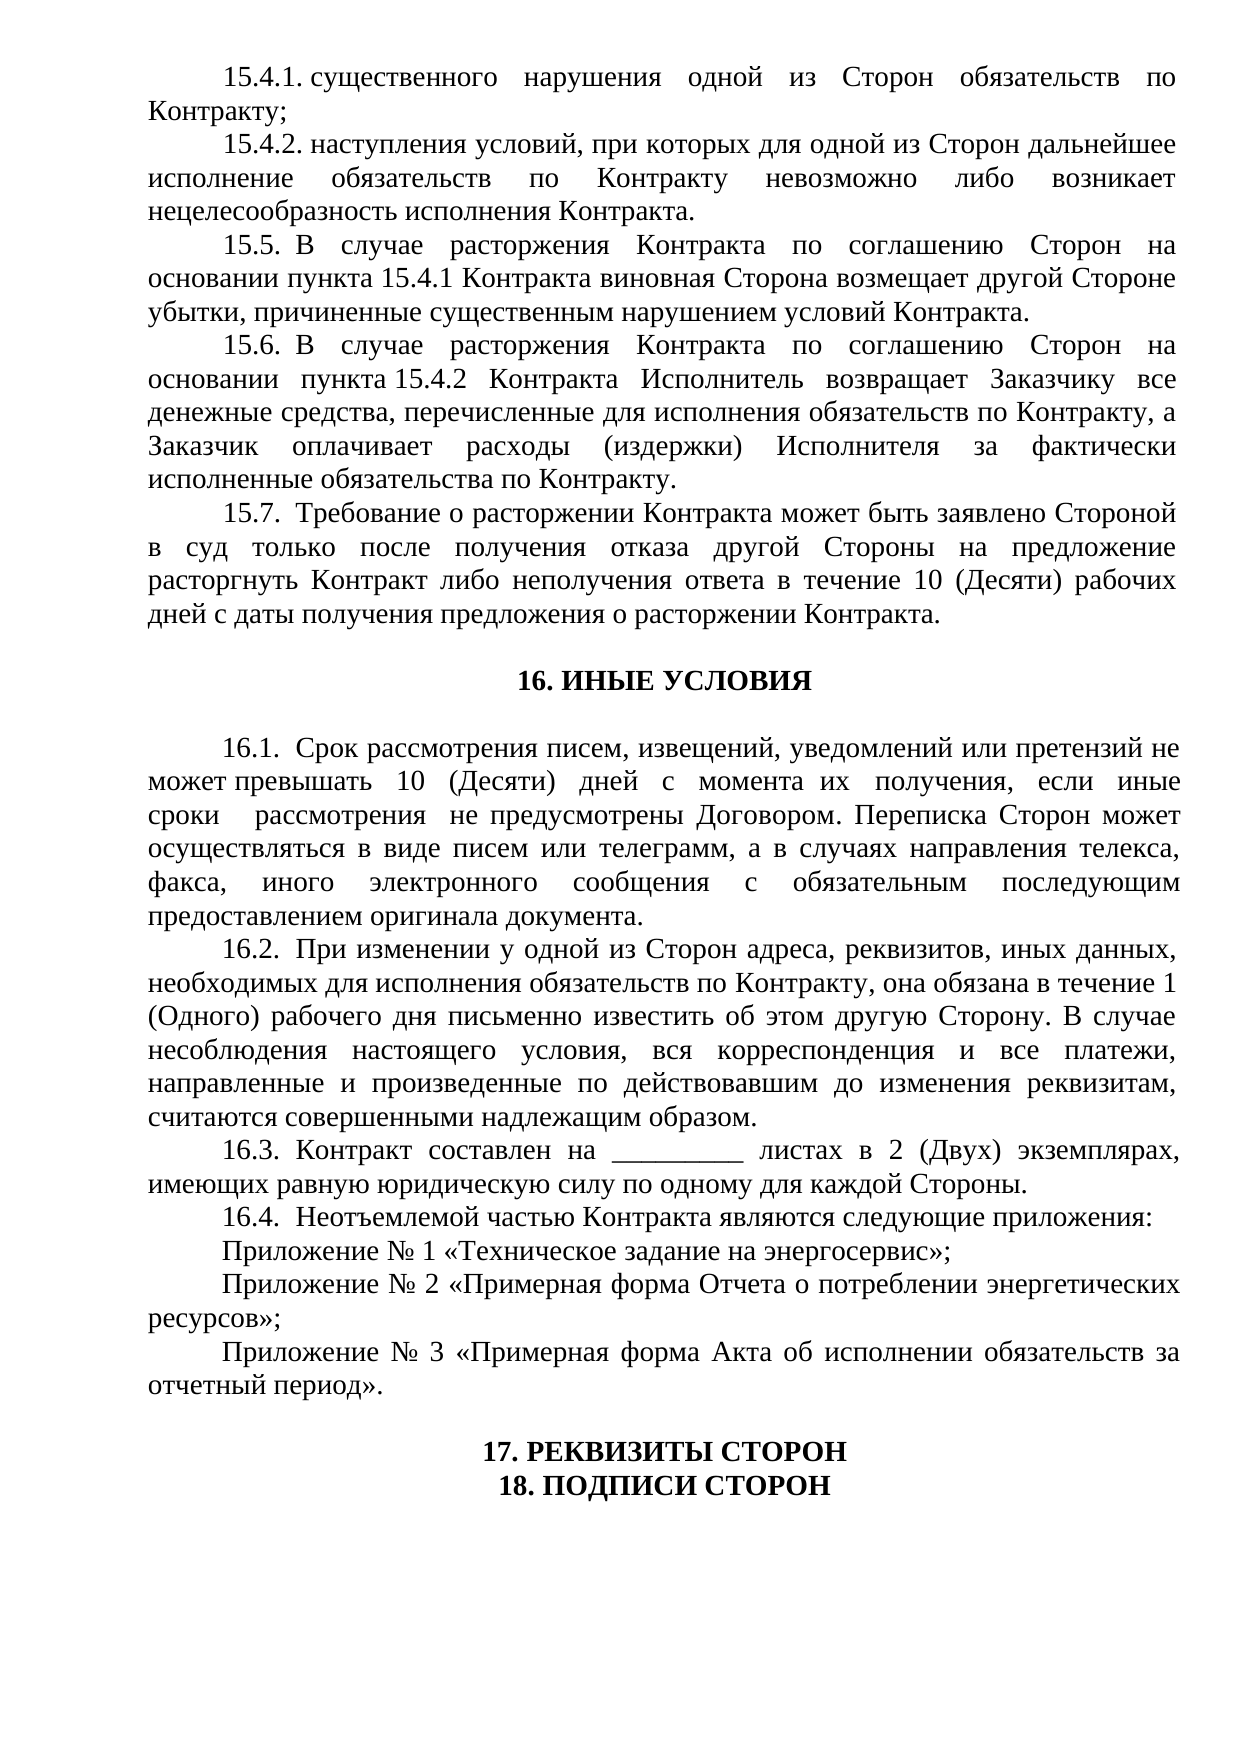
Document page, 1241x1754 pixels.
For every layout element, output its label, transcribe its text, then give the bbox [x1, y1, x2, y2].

text Приложение № 1 «Техническое задание на энергосервис»; [148, 1233, 1181, 1267]
text Приложение № 2 «Примерная форма Отчета о потреблении энергетических ресурсов»; [148, 1267, 1181, 1334]
list При изменении у одной из Сторон адреса, реквизитов, иных данных, необходимых для исполнения обязательств по Контракту, она обязана в течение 1 (Одного) рабочего дня письменно известить об этом другую Сторону. В случае несоблюдения настоящего условия, вся корреспонденция и все платежи, направленные и произведенные по действовавшим до изменения реквизитам, считаются совершенными надлежащим образом. [148, 931, 1177, 1132]
text Приложение № 3 «Примерная форма Акта об исполнении обязательств за отчетный период». [148, 1334, 1181, 1401]
list ИНЫЕ УСЛОВИЯ [148, 663, 1181, 696]
list ПОДПИСИ СТОРОН [148, 1468, 1181, 1501]
list наступления условий, при которых для одной из Сторон дальнейшее исполнение обязательств по Контракту невозможно либо возникает нецелесообразность исполнения Контракта. [148, 126, 1177, 227]
list Срок рассмотрения писем, извещений, уведомлений или претензий не может превышать 10 (Десяти) дней с момента их получения, если иные сроки рассмотрения не предусмотрены Договором. Переписка Сторон может осуществляться в виде писем или телеграмм, а в случаях направления телекса, факса, иного электронного сообщения с обязательным последующим предоставлением оригинала документа. [148, 730, 1181, 931]
list Контракт составлен на _________ листах в 2 (Двух) экземплярах, имеющих равную юридическую силу по одному для каждой Стороны. [148, 1132, 1181, 1199]
list В случае расторжения Контракта по соглашению Сторон на основании пункта 15.4.2 Контракта Исполнитель возвращает Заказчику все денежные средства, перечисленные для исполнения обязательств по Контракту, а Заказчик оплачивает расходы (издержки) Исполнителя за фактически исполненные обязательства по Контракту. [148, 327, 1177, 495]
list Требование о расторжении Контракта может быть заявлено Стороной в суд только после получения отказа другой Стороны на предложение расторгнуть Контракт либо неполучения ответа в течение 10 (Десяти) рабочих дней с даты получения предложения о расторжении Контракта. [148, 495, 1177, 629]
list В случае расторжения Контракта по соглашению Сторон на основании пункта 15.4.1 Контракта виновная Сторона возмещает другой Стороне убытки, причиненные существенным нарушением условий Контракта. [148, 227, 1177, 327]
list существенного нарушения одной из Сторон обязательств по Контракту; [148, 59, 1177, 126]
list РЕКВИЗИТЫ СТОРОН [148, 1434, 1181, 1468]
list Неотъемлемой частью Контракта являются следующие приложения: [148, 1199, 1181, 1233]
